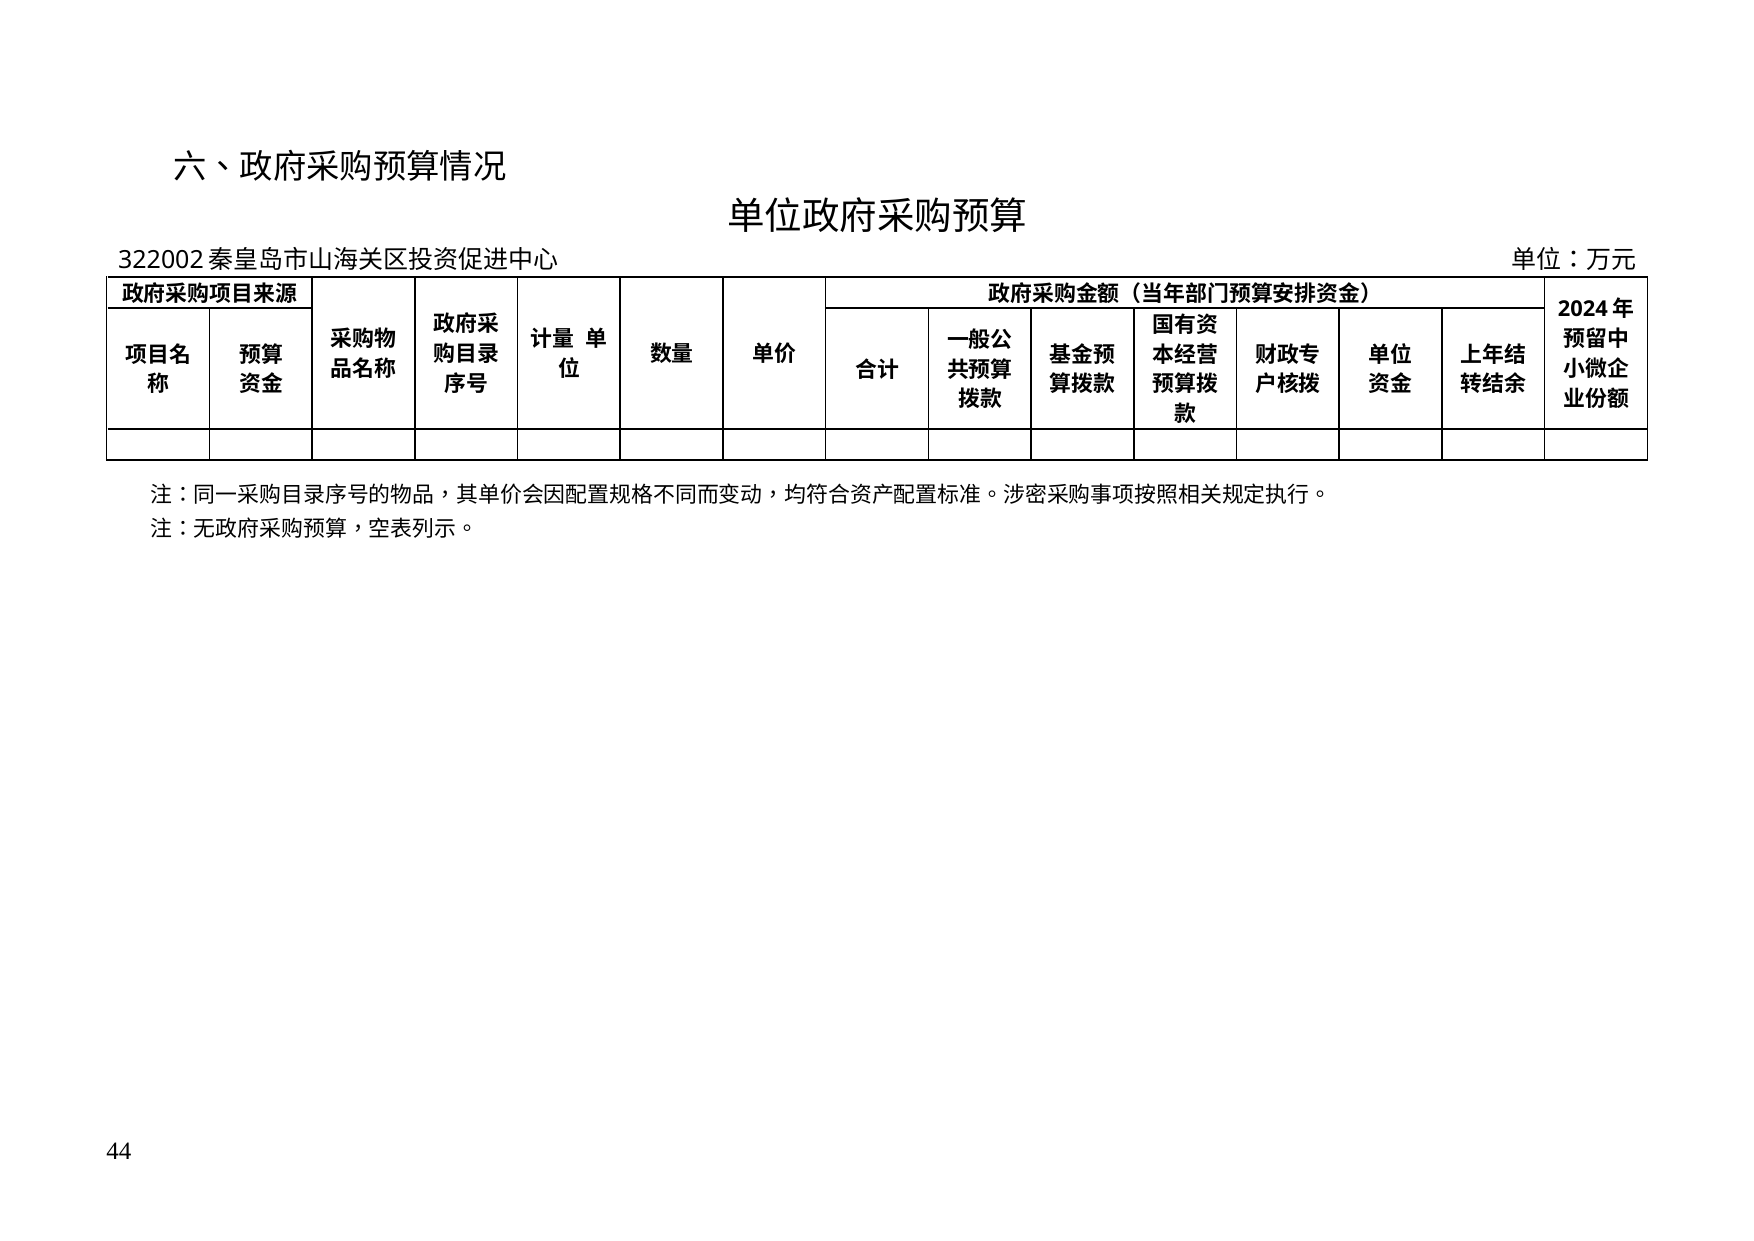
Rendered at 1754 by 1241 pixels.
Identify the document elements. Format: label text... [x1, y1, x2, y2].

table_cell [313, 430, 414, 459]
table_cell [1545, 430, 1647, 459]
text 注：无政府采购预算，空表列示。 [106, 513, 1648, 543]
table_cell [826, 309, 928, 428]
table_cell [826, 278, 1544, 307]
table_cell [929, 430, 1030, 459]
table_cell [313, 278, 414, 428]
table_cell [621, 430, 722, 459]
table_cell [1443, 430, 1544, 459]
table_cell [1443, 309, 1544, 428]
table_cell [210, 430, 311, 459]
text 六、政府采购预算情况 [106, 143, 1648, 188]
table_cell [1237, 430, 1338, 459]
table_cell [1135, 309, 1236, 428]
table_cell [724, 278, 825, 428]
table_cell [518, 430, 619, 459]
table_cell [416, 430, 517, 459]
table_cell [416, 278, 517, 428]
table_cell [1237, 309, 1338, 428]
text 单位政府采购预算 [106, 189, 1648, 240]
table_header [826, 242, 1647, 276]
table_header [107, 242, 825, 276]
text 注：同一采购目录序号的物品，其单价会因配置规格不同而变动，均符合资产配置标准。涉密采购事项按照相关规定执行。 [106, 461, 1648, 513]
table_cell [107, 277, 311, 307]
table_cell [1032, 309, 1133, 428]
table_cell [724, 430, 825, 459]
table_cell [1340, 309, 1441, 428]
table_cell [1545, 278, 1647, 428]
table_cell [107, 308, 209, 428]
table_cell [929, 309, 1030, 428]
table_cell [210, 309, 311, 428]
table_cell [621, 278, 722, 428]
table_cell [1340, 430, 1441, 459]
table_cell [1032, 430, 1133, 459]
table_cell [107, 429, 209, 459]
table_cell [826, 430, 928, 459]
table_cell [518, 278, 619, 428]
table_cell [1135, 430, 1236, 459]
